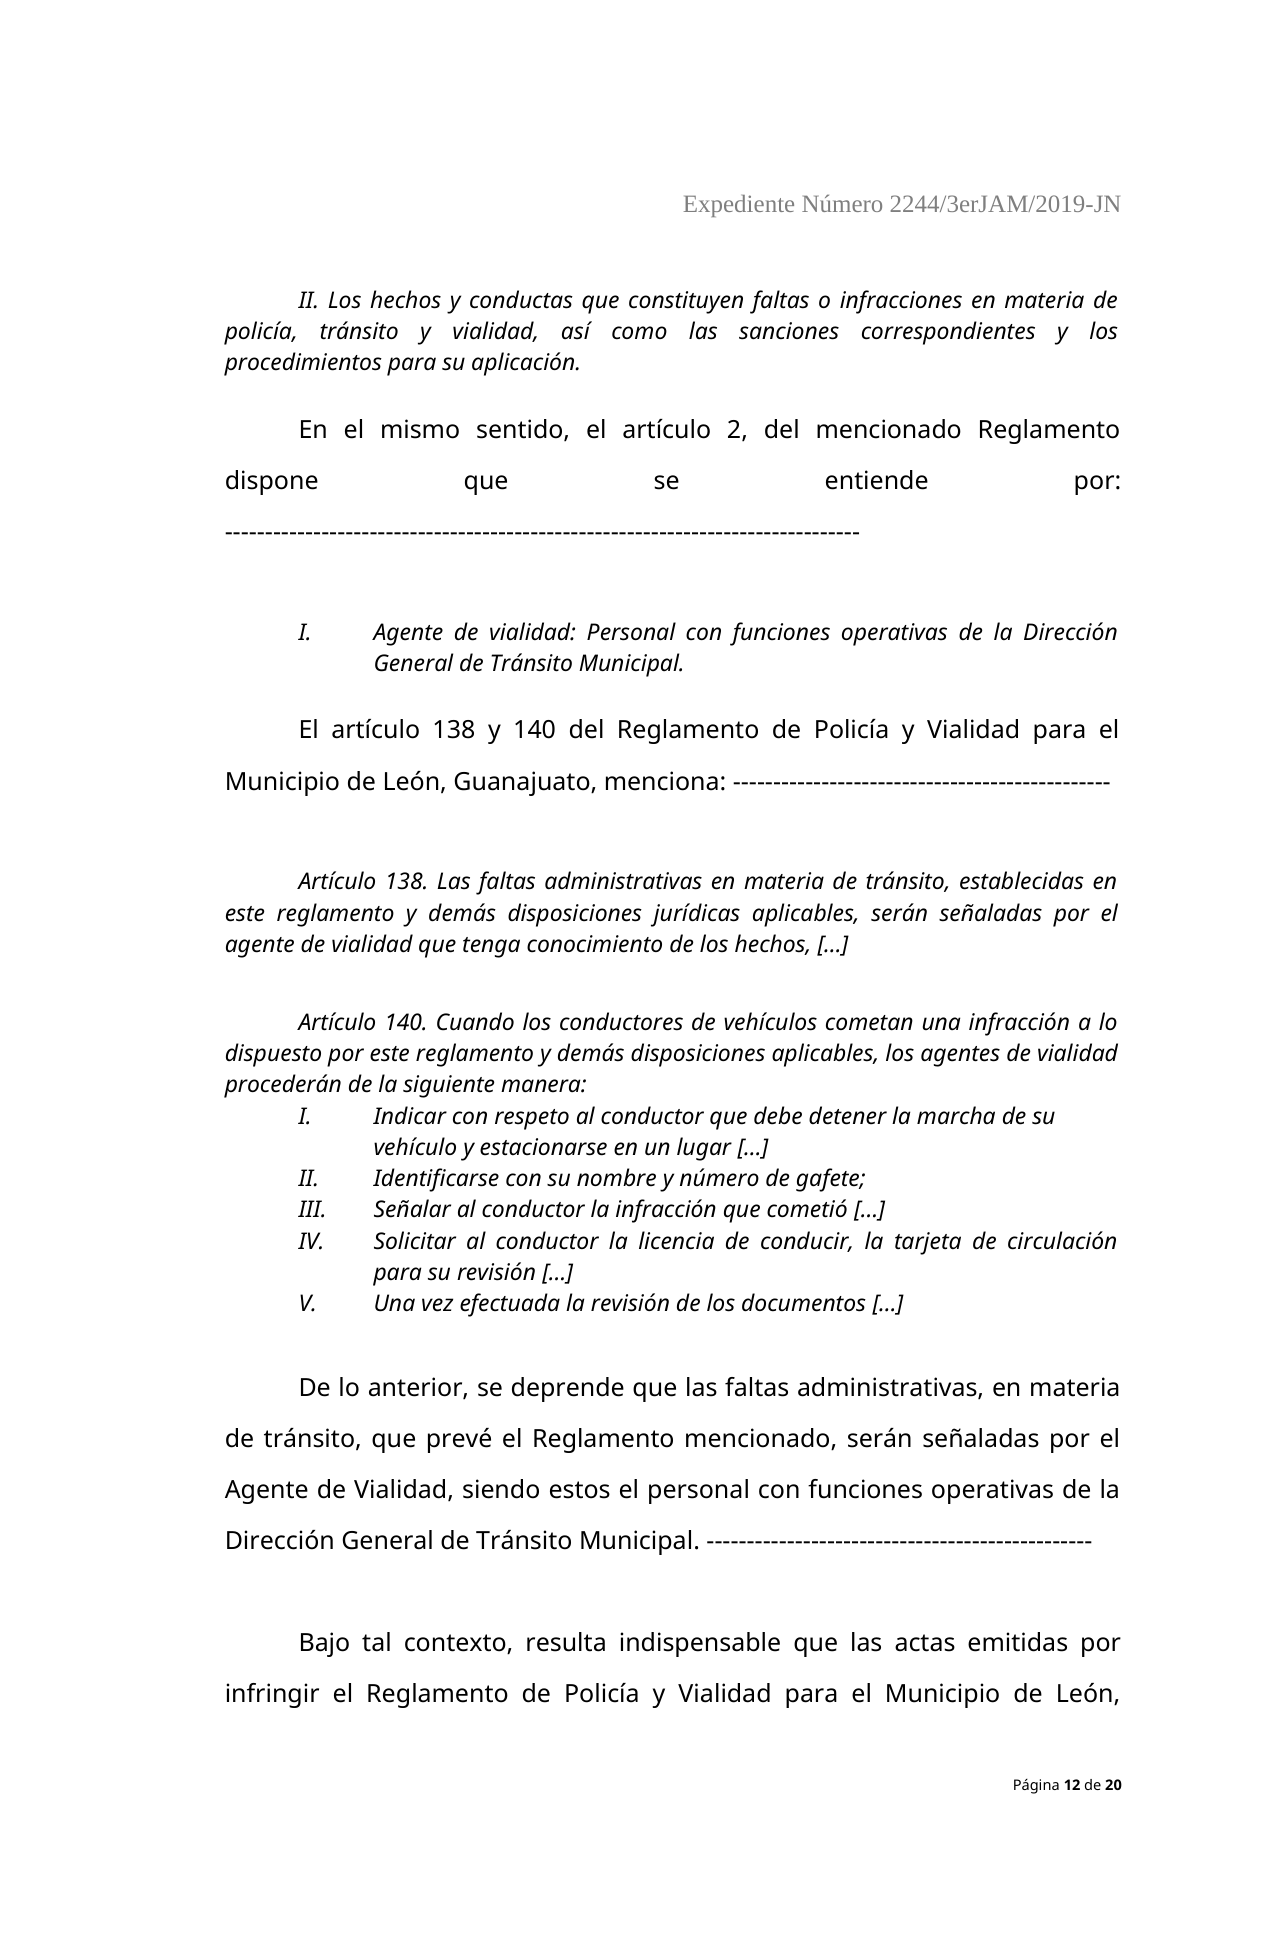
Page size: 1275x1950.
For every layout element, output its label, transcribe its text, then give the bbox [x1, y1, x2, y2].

text El artículo 138 y 140 del Reglamento de Policía y Vialidad para el Municipio de León, Guanajuato, menciona: ----------------------------------------------- [224, 712, 1121, 797]
list Señalar al conductor la infracción que cometió […] [298, 1193, 1121, 1224]
text II. Los hechos y conductas que constituyen faltas o infracciones en materia de policía, tránsito y vialidad, así como las sanciones correspondientes y los procedimientos para su aplicación. [224, 283, 1121, 377]
text Artículo 138. Las faltas administrativas en materia de tránsito, establecidas en este reglamento y demás disposiciones jurídicas aplicables, serán señaladas por el agente de vialidad que tenga conocimiento de los hechos, […] [224, 865, 1121, 959]
list Indicar con respeto al conductor que debe detener la marcha de su vehículo y estacionarse en un lugar […] [298, 1099, 1121, 1162]
text Artículo 140. Cuando los conductores de vehículos cometan una infracción a lo dispuesto por este reglamento y demás disposiciones aplicables, los agentes de vialidad procederán de la siguiente manera: [224, 1006, 1121, 1099]
list Identificarse con su nombre y número de gafete; [298, 1162, 1121, 1193]
list Solicitar al conductor la licencia de conducir, la tarjeta de circulación para su revisión […] [298, 1224, 1121, 1287]
text De lo anterior, se deprende que las faltas administrativas, en materia de tránsito, que prevé el Reglamento mencionado, serán señaladas por el Agente de Vialidad, siendo estos el personal con funciones operativas de la Dirección General de Tránsito Municipal. ------------------------------------------------ [224, 1369, 1121, 1557]
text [224, 1624, 1121, 1710]
list Una vez efectuada la revisión de los documentos […] [298, 1287, 1121, 1318]
text En el mismo sentido, el artículo 2, del mencionado Reglamento dispone que se entiende por: ------------------------------------------------------------------------------- [224, 411, 1121, 547]
list Agente de vialidad: Personal con funciones operativas de la Dirección General de Tránsito Municipal. [298, 616, 1121, 678]
